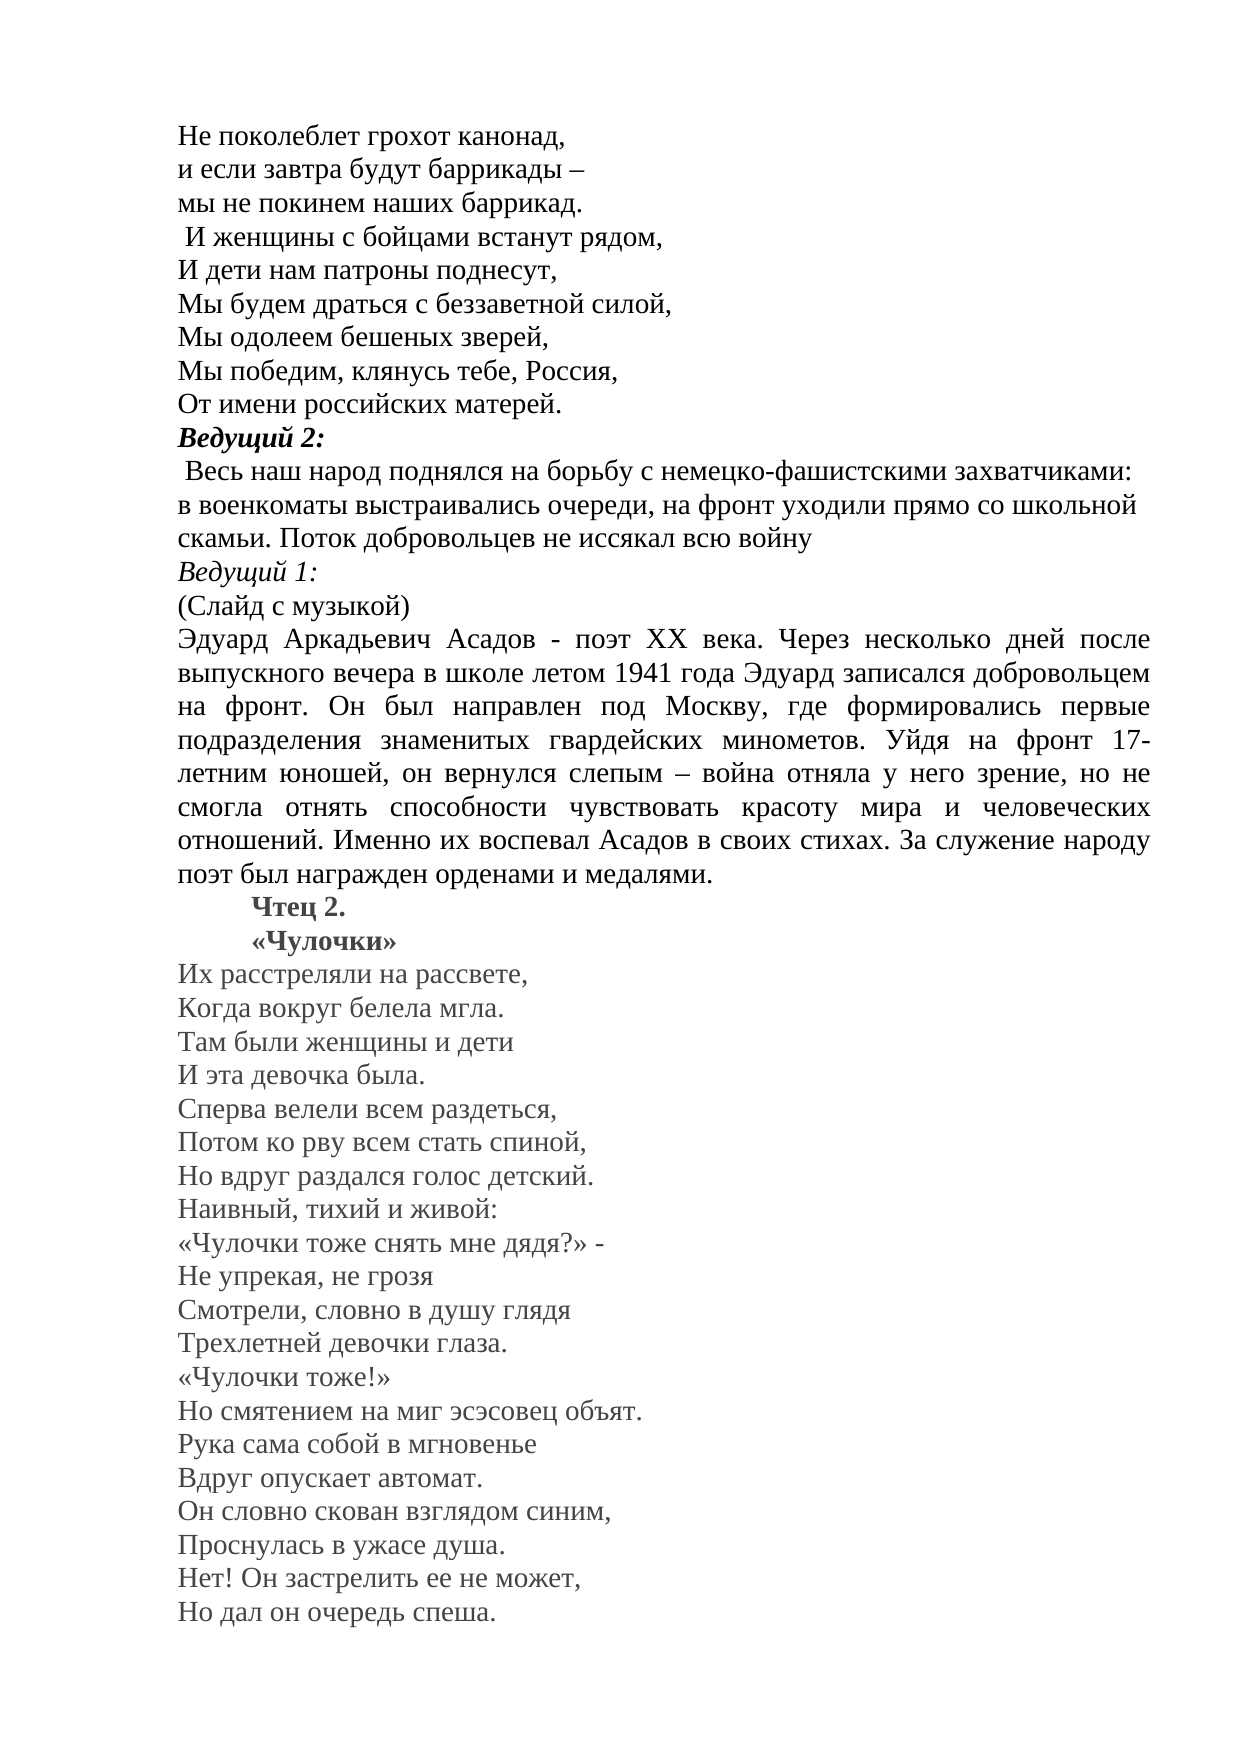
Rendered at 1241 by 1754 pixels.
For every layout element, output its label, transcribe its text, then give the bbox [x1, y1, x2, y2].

text Весь наш народ поднялся на борьбу с немецко-фашистскими захватчиками: в военкоматы выстраивались очереди, на фронт уходили прямо со школьной скамьи. Поток добровольцев не иссякал всю войну [177, 453, 1152, 554]
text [177, 118, 1152, 453]
text Ведущий 1: [177, 554, 1152, 588]
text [177, 923, 1152, 1627]
text Эдуард Аркадьевич Асадов - поэт ХХ века. Через несколько дней после выпускного вечера в школе летом 1941 года Эдуард записался добровольцем на фронт. Он был направлен под Москву, где формировались первые подразделения знаменитых гвардейских минометов. Уйдя на фронт 17-летним юношей, он вернулся слепым – война отняла у него зрение, но не смогла отнять способности чувствовать красоту мира и человеческих отношений. Именно их воспевал Асадов в своих стихах. За служение народу поэт был награжден орденами и медалями. [177, 621, 1152, 889]
text Чтец 2. [177, 889, 1152, 923]
text (Слайд с музыкой) [177, 588, 1152, 621]
